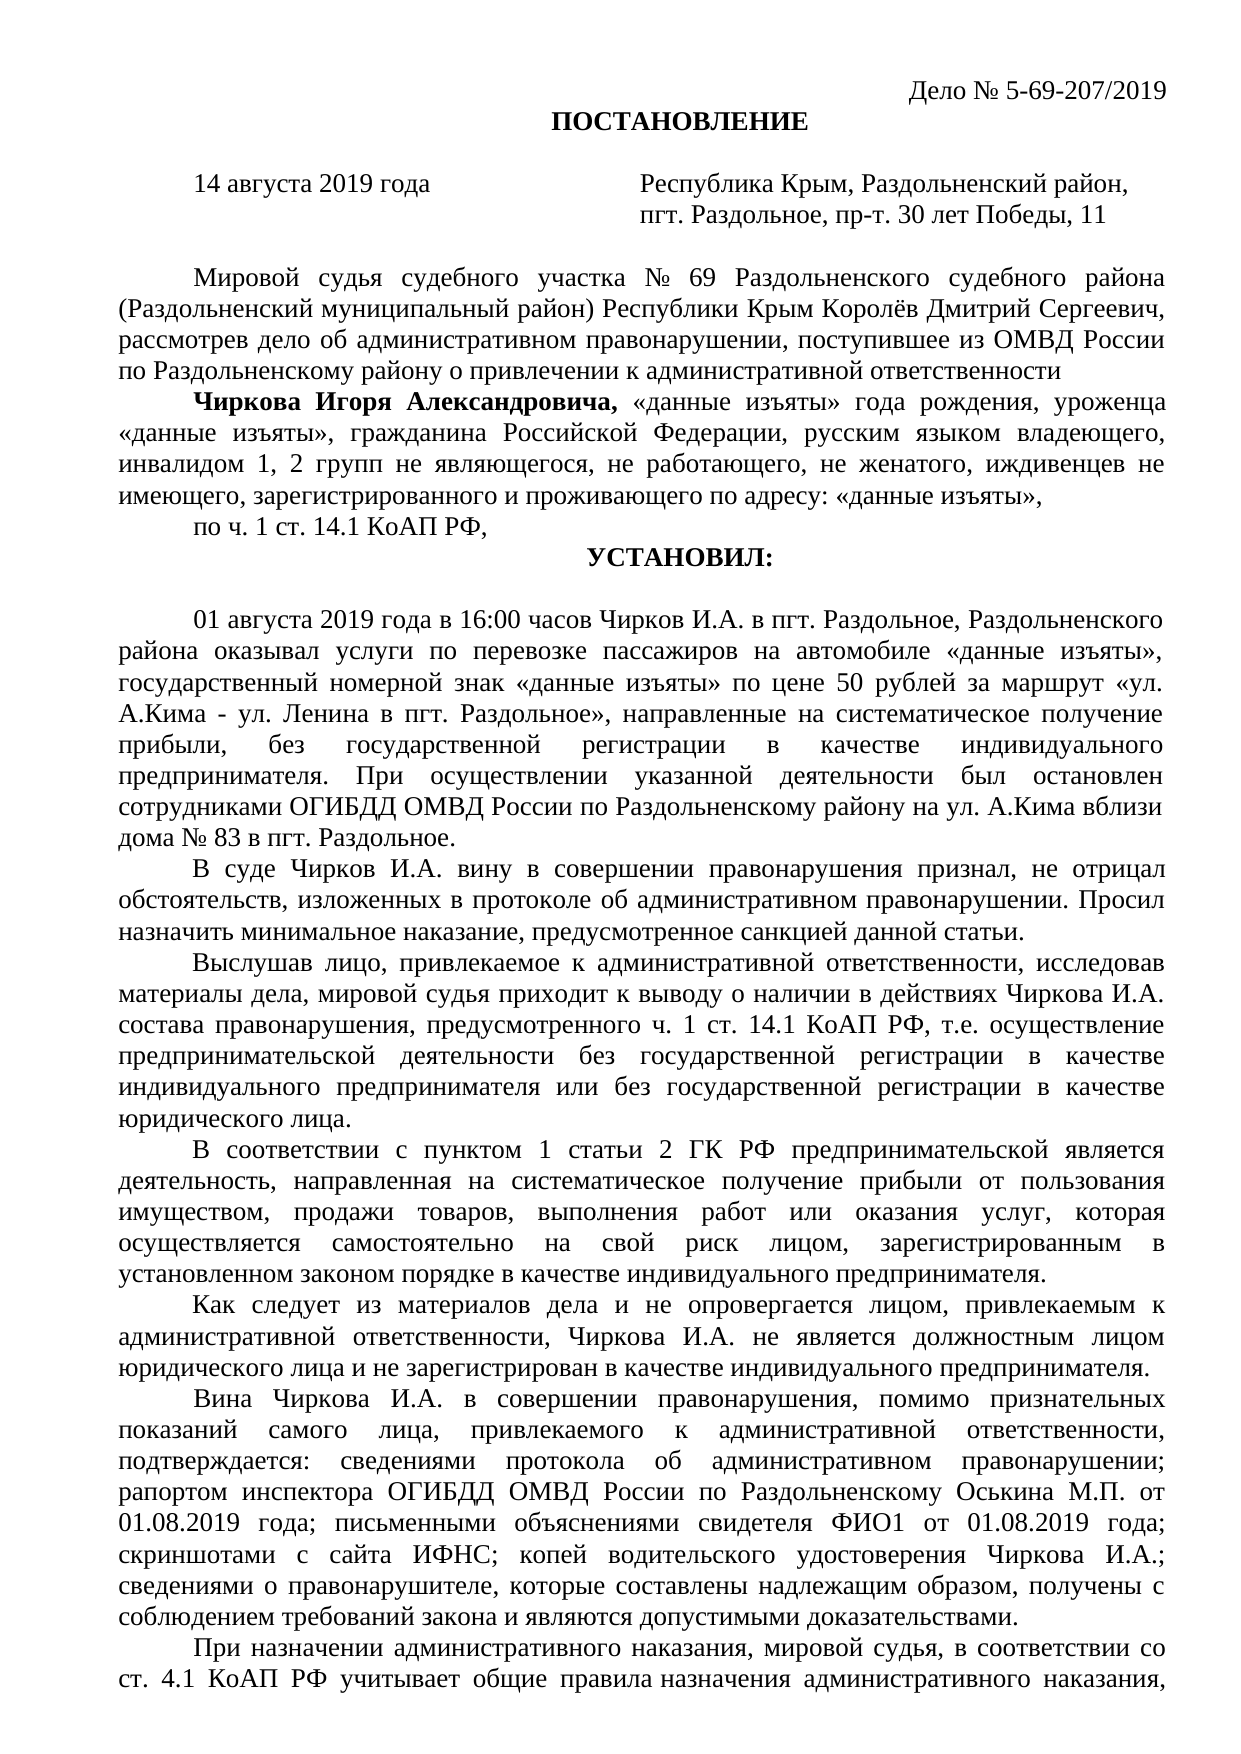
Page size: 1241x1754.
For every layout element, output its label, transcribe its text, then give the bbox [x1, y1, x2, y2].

text Выслушав лицо, привлекаемое к административной ответственности, исследовав материалы дела, мировой судья приходит к выводу о наличии в действиях Чиркова И.А. состава правонарушения, предусмотренного ч. 1 ст. 14.1 КоАП РФ, т.е. осуществление предпринимательской деятельности без государственной регистрации в качестве индивидуального предпринимателя или без государственной регистрации в качестве юридического лица. [118, 946, 1167, 1133]
text Вина Чиркова И.А. в совершении правонарушения, помимо признательных показаний самого лица, привлекаемого к административной ответственности, подтверждается: сведениями протокола об административном правонарушении; рапортом инспектора ОГИБДД ОМВД России по Раздольненскому Оськина М.П. от 01.08.2019 года; письменными объяснениями свидетеля ФИО1 от 01.08.2019 года; скриншотами с сайта ИФНС; копей водительского удостоверения Чиркова И.А.; сведениями о правонарушителе, которые составлены надлежащим образом, получены с соблюдением требований закона и являются допустимыми доказательствами. [118, 1382, 1167, 1631]
text 01 августа 2019 года в 16:00 часов Чирков И.А. в пгт. Раздольное, Раздольненского района оказывал услуги по перевозке пассажиров на автомобиле «данные изъяты», государственный номерной знак «данные изъяты» по цене 50 рублей за маршрут «ул. А.Кима - ул. Ленина в пгт. Раздольное», направленные на систематическое получение прибыли, без государственной регистрации в качестве индивидуального предпринимателя. При осуществлении указанной деятельности был остановлен сотрудниками ОГИБДД ОМВД России по Раздольненскому району на ул. А.Кима вблизи дома № 83 в пгт. Раздольное. [118, 603, 1164, 852]
text по ч. 1 ст. 14.1 КоАП РФ, [118, 510, 1167, 541]
text УСТАНОВИЛ: [118, 541, 1167, 572]
text ПОСТАНОВЛЕНИЕ [118, 105, 1167, 136]
text В суде Чирков И.А. вину в совершении правонарушения признал, не отрицал обстоятельств, изложенных в протоколе об административном правонарушении. Просил назначить минимальное наказание, предусмотренное санкцией данной статьи. [118, 852, 1167, 946]
text Дело № 5-69-207/2019 [118, 74, 1167, 105]
text 14 августа 2019 года Республика Крым, Раздольненский район, [118, 167, 1167, 198]
text Как следует из материалов дела и не опровергается лицом, привлекаемым к административной ответственности, Чиркова И.А. не является должностным лицом юридического лица и не зарегистрирован в качестве индивидуального предпринимателя. [118, 1288, 1167, 1382]
text пгт. Раздольное, пр-т. 30 лет Победы, 11 [633, 198, 1167, 229]
text В соответствии с пунктом 1 статьи 2 ГК РФ предпринимательской является деятельность, направленная на систематическое получение прибыли от пользования имуществом, продажи товаров, выполнения работ или оказания услуг, которая осуществляется самостоятельно на свой риск лицом, зарегистрированным в установленном законом порядке в качестве индивидуального предпринимателя. [118, 1133, 1167, 1288]
text Мировой судья судебного участка № 69 Раздольненского судебного района (Раздольненский муниципальный район) Республики Крым Королёв Дмитрий Сергеевич, рассмотрев дело об административном правонарушении, поступившее из ОМВД России по Раздольненскому району о привлечении к административной ответственности [118, 261, 1167, 385]
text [118, 1631, 1167, 1693]
text Чиркова Игоря Александровича, «данные изъяты» года рождения, уроженца «данные изъяты», гражданина Российской Федерации, русским языком владеющего, инвалидом 1, 2 групп не являющегося, не работающего, не женатого, иждивенцев не имеющего, зарегистрированного и проживающего по адресу: «данные изъяты», [118, 385, 1167, 510]
